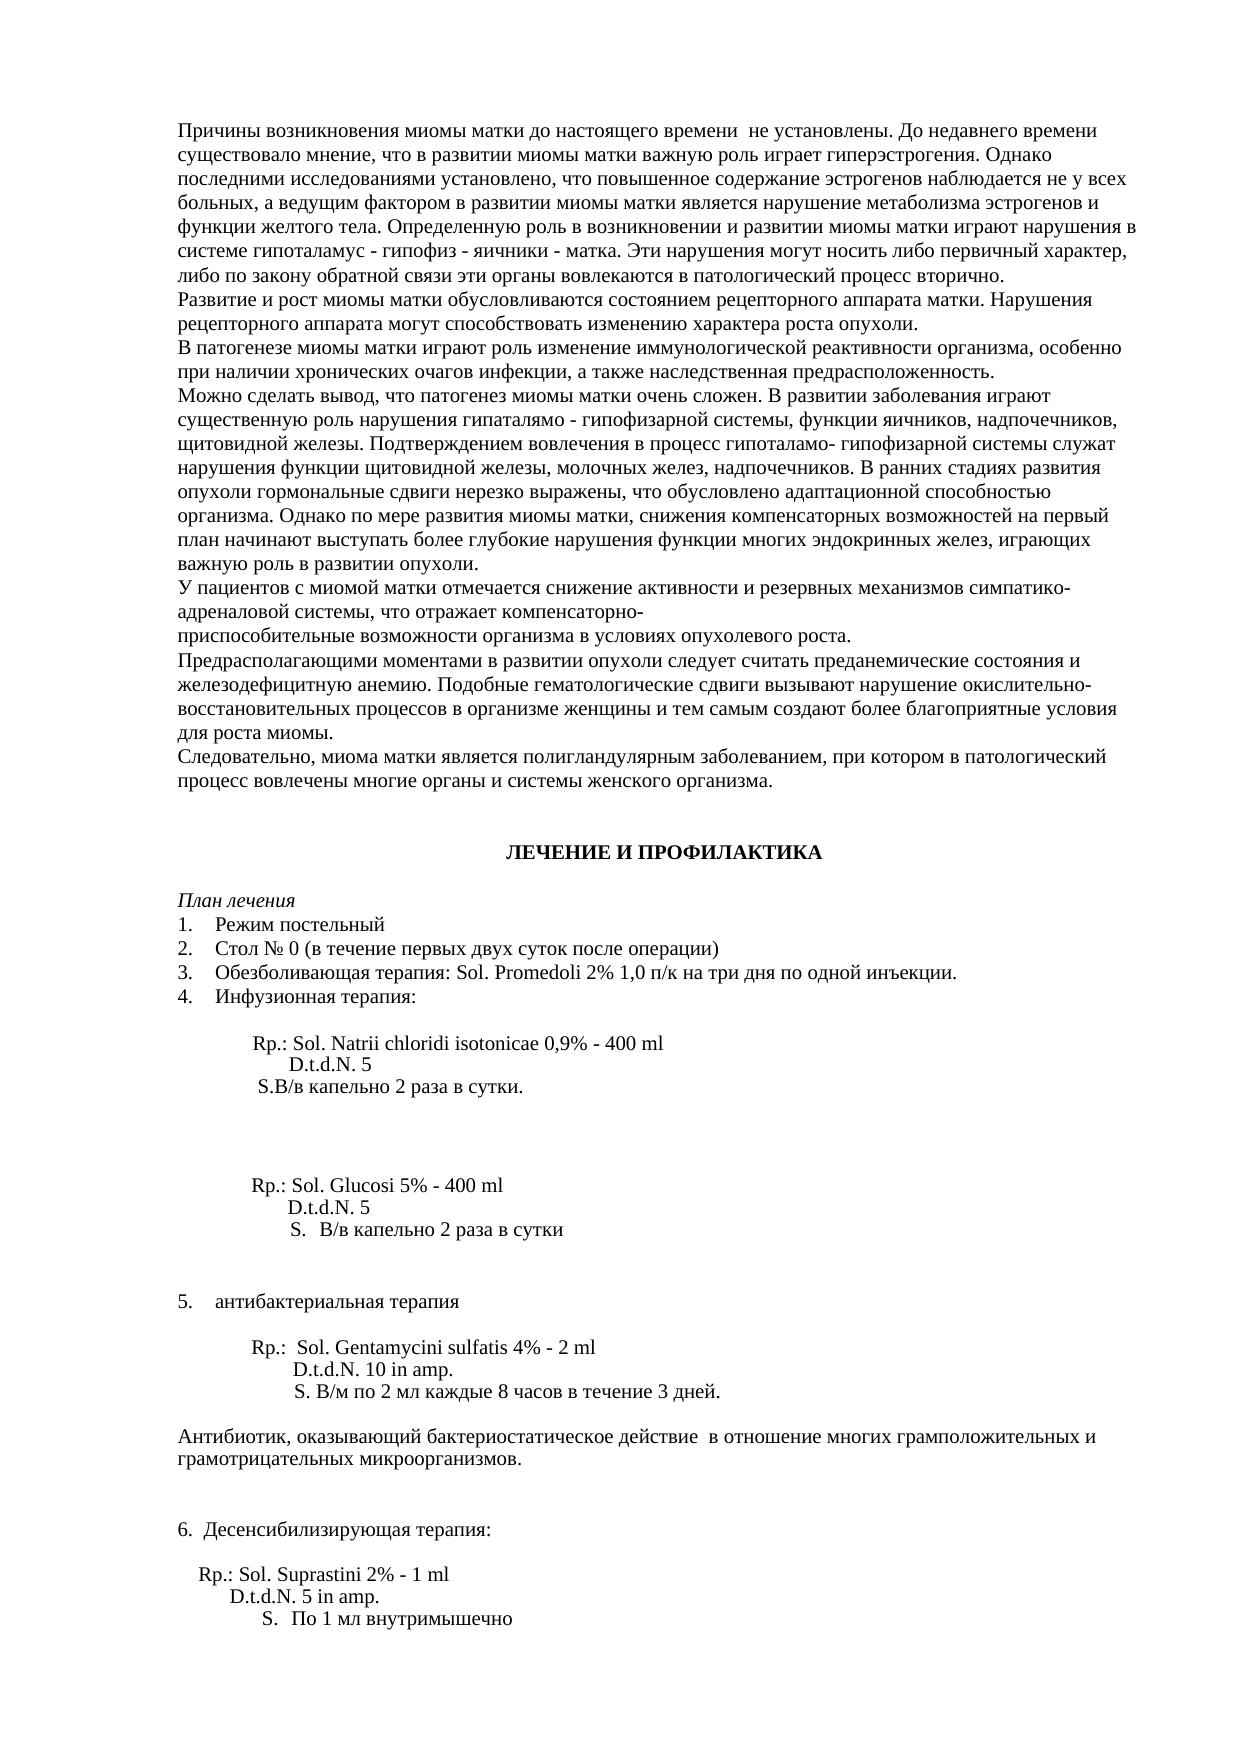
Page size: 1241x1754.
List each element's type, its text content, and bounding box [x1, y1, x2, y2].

list Режим постельный [177, 912, 1152, 936]
list Rp.: Sol. Suprastini 2% - 1 ml [177, 1564, 1152, 1586]
list D.t.d.N. 5 in amp. [177, 1586, 1152, 1608]
text Предрасполагающими моментами в развитии опухоли следует считать преданемические состояния и железодефицитную анемию. Подобные гематологические сдвиги вызывают нарушение окислительно-восстановительных процессов в организме женщины и тем самым создают более благоприятные условия для роста миомы. [177, 647, 1152, 744]
text Причины возникновения миомы матки до настоящего времени не установлены. До недавнего времени существовало мнение, что в развитии миомы матки важную роль играет гиперэстрогения. Однако последними исследованиями установлено, что повышенное содержание эстрогенов наблюдается не у всех больных, а ведущим фактором в развитии миомы матки является нарушение метаболизма эстрогенов и функции желтого тела. Определенную роль в возникновении и развитии миомы матки играют нарушения в системе гипоталамус - гипофиз - яичники - матка. Эти нарушения могут носить либо первичный характер, либо по закону обратной связи эти органы вовлекаются в патологический процесс вторично. [177, 118, 1152, 287]
text D.t.d.N. 10 in amp. [177, 1359, 1152, 1381]
text Rp.: Sol. Natrii chloridi isotonicae 0,9% - 400 ml [177, 1032, 1152, 1054]
text Следовательно, миома матки является полигландулярным заболеванием, при котором в патологический процесс вовлечены многие органы и системы женского организма. [177, 744, 1152, 792]
text План лечения [177, 888, 1152, 912]
text Можно сделать вывод, что патогенез миомы матки очень сложен. В развитии заболевания играют существенную роль нарушения гипаталямо - гипофизарной системы, функции яичников, надпочечников, щитовидной железы. Подтверждением вовлечения в процесс гипоталамо- гипофизарной системы служат нарушения функции щитовидной железы, молочных желез, надпочечников. В ранних стадиях развития опухоли гормональные сдвиги нерезко выражены, что обусловлено адаптационной способностью организма. Однако по мере развития миомы матки, снижения компенсаторных возможностей на первый план начинают выступать более глубокие нарушения функции многих эндокринных желез, играющих важную роль в развитии опухоли. [177, 383, 1152, 575]
list антибактериальная терапия [177, 1291, 1152, 1313]
list По 1 мл внутримышечно [262, 1608, 1152, 1630]
text D.t.d.N. 5 [177, 1197, 1152, 1219]
list Стол № 0 (в течение первых двух суток после операции) [177, 936, 1152, 960]
list Обезболивающая терапия: Sol. Promedoli 2% 1,0 п/к на три дня по одной инъекции. [177, 960, 1152, 984]
list В/в капельно 2 раза в сутки [290, 1219, 1152, 1241]
list S.В/в капельно 2 раза в сутки. [252, 1076, 1152, 1098]
text приспособительные возможности организма в условиях опухолевого роста. [177, 623, 1152, 647]
text Антибиотик, оказывающий бактериостатическое действие в отношение многих грамположительных и грамотрицательных микроорганизмов. [177, 1426, 1152, 1470]
text Rp.: Sol. Gentamycini sulfatis 4% - 2 ml [177, 1337, 1152, 1359]
text Развитие и рост миомы матки обусловливаются состоянием рецепторного аппарата матки. Нарушения рецепторного аппарата могут способствовать изменению характера роста опухоли. [177, 287, 1152, 335]
list Инфузионная терапия: [177, 984, 1152, 1008]
text В патогенезе миомы матки играют роль изменение иммунологической реактивности организма, особенно при наличии хронических очагов инфекции, а также наследственная предрасположенность. [177, 335, 1152, 383]
text ЛЕЧЕНИЕ И ПРОФИЛАКТИКА [177, 840, 1152, 864]
text 6. Десенсибилизирующая терапия: [177, 1518, 1152, 1540]
text D.t.d.N. 5 [177, 1054, 1152, 1076]
text У пациентов с миомой матки отмечается снижение активности и резервных механизмов симпатико- адреналовой системы, что отражает компенсаторно- [177, 575, 1152, 623]
text Rp.: Sol. Glucosi 5% - 400 ml [177, 1175, 1152, 1197]
text S. В/м по 2 мл каждые 8 часов в течение 3 дней. [252, 1381, 1152, 1402]
